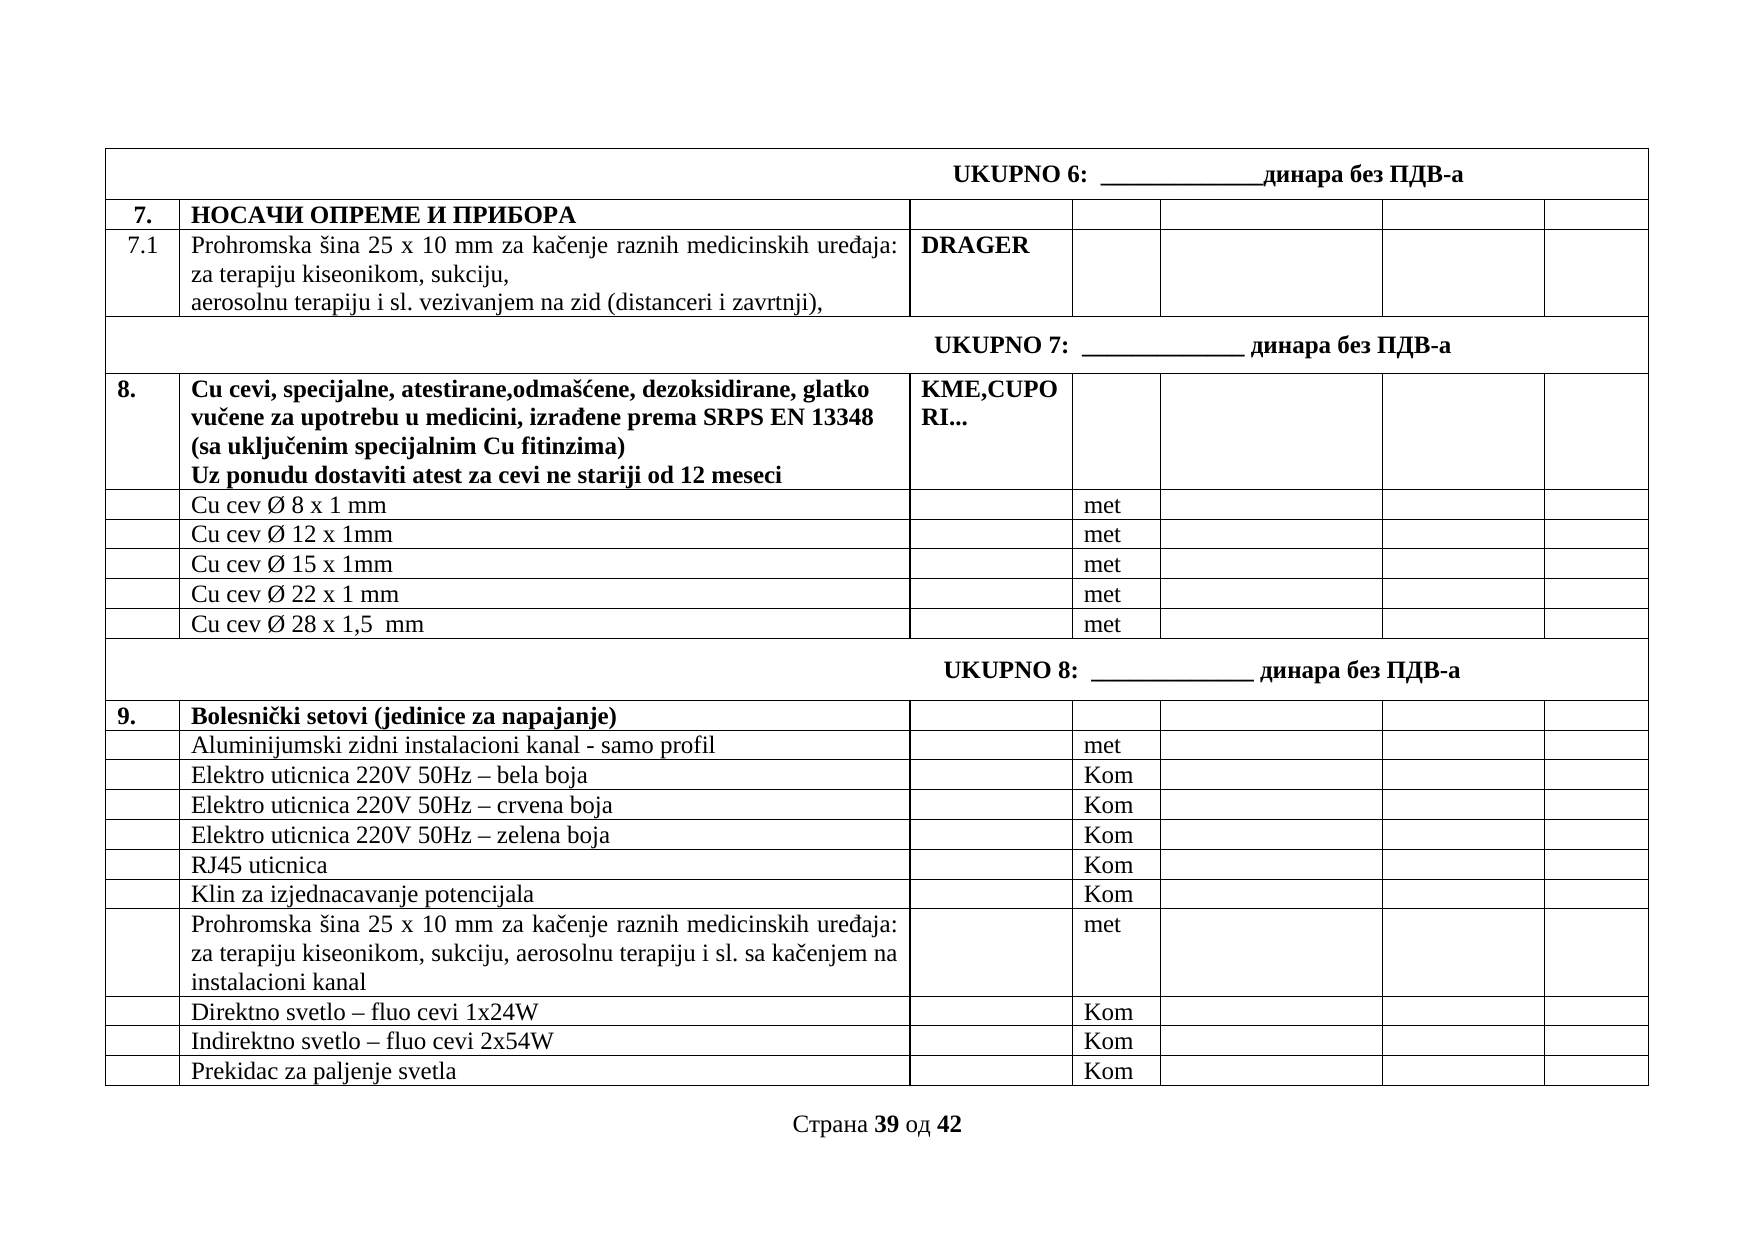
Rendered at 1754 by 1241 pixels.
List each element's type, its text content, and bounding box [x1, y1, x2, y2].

table_cell met [1073, 549, 1160, 578]
table_cell [1545, 549, 1648, 578]
table_cell [1161, 1026, 1382, 1055]
table_cell Cu cev Ø 8 x 1 mm [180, 490, 909, 518]
table_cell [1545, 230, 1648, 316]
table_cell [1545, 490, 1648, 518]
table_cell [911, 579, 1072, 608]
table_cell [1383, 490, 1544, 518]
table_cell [1161, 230, 1382, 316]
table_cell [1545, 909, 1648, 996]
table_cell [911, 850, 1072, 878]
table_cell UKUPNO 6: _____________динара без ПДВ-а [106, 149, 1648, 199]
table_cell [1161, 760, 1382, 789]
table_cell [1383, 880, 1544, 908]
table_cell 8. [106, 374, 179, 489]
table_cell [1545, 1026, 1648, 1055]
table_cell НОСАЧИ ОПРЕМЕ И ПРИБОРА [180, 200, 909, 229]
table_cell 9. [106, 701, 179, 729]
table_cell [911, 760, 1072, 789]
table_cell [911, 820, 1072, 849]
table_cell [106, 731, 179, 759]
table_cell [1545, 997, 1648, 1025]
table_cell [106, 549, 179, 578]
table_cell Kom [1073, 880, 1160, 908]
table_cell [911, 731, 1072, 759]
table_cell Cu cev Ø 22 x 1 mm [180, 579, 909, 608]
table_cell Prekidac za paljenje svetla [180, 1056, 909, 1085]
table_cell UKUPNO 8: _____________ динара без ПДВ-а [106, 639, 1648, 700]
table_cell [1545, 609, 1648, 638]
table_cell [911, 520, 1072, 548]
table_cell Cu cevi, specijalne, atestirane,odmašćene, dezoksidirane, glatko vučene za upotrebu u medicini, izrađene prema SRPS EN 13348 (sa uključenim specijalnim Cu fitinzima) Uz ponudu dostaviti atest za cevi ne stariji od 12 meseci [180, 374, 909, 489]
table_cell [1383, 230, 1544, 316]
table_cell [911, 609, 1072, 638]
table_cell [1161, 549, 1382, 578]
table_cell met [1073, 490, 1160, 518]
table_cell [1383, 820, 1544, 849]
table_cell met [1073, 579, 1160, 608]
table_cell [1383, 790, 1544, 819]
table_cell met [1073, 909, 1160, 996]
table_cell [1383, 701, 1544, 729]
table_cell [911, 909, 1072, 996]
table_cell [1545, 820, 1648, 849]
table_cell Kom [1073, 1056, 1160, 1085]
table_cell Klin za izjednacavanje potencijala [180, 880, 909, 908]
table_cell 7. [106, 200, 179, 229]
table_cell [1383, 579, 1544, 608]
table_cell [1545, 579, 1648, 608]
table_cell [911, 549, 1072, 578]
table_cell [1383, 549, 1544, 578]
table_cell [1383, 200, 1544, 229]
table_cell Direktno svetlo – fluo cevi 1x24W [180, 997, 909, 1025]
table_cell 7.1 [106, 230, 179, 316]
table_cell [106, 760, 179, 789]
table_cell [1545, 374, 1648, 489]
table_cell [1545, 200, 1648, 229]
table_cell Kom [1073, 820, 1160, 849]
table_cell met [1073, 520, 1160, 548]
table_cell [106, 579, 179, 608]
table_cell [1383, 374, 1544, 489]
table_cell Prohromska šina 25 x 10 mm za kačenje raznih medicinskih uređaja: za terapiju kiseonikom, sukciju, aerosolnu terapiju i sl. sa kačenjem na instalacioni kanal [180, 909, 909, 996]
table_cell Aluminijumski zidni instalacioni kanal - samo profil [180, 731, 909, 759]
table_cell DRAGER [911, 230, 1072, 316]
table_cell RJ45 uticnica [180, 850, 909, 878]
table_cell [911, 790, 1072, 819]
table_cell [106, 909, 179, 996]
table_cell [1545, 880, 1648, 908]
table_cell [1161, 701, 1382, 729]
table_cell [1161, 579, 1382, 608]
table_cell Cu cev Ø 12 x 1mm [180, 520, 909, 548]
table_cell [1073, 701, 1160, 729]
table_cell [1161, 1056, 1382, 1085]
table_cell Kom [1073, 790, 1160, 819]
table_cell [1383, 1026, 1544, 1055]
table_cell [911, 1026, 1072, 1055]
table_cell Cu cev Ø 15 x 1mm [180, 549, 909, 578]
table_cell Kom [1073, 997, 1160, 1025]
table_cell [1161, 200, 1382, 229]
table_cell [1161, 520, 1382, 548]
table_cell [1161, 880, 1382, 908]
table_cell [1545, 701, 1648, 729]
table_cell Elektro uticnica 220V 50Hz – zelena boja [180, 820, 909, 849]
table_cell [911, 1056, 1072, 1085]
table_cell [911, 997, 1072, 1025]
table_cell [1161, 374, 1382, 489]
table_cell Prohromska šina 25 x 10 mm za kačenje raznih medicinskih uređaja: za terapiju kiseonikom, sukciju, aerosolnu terapiju i sl. vezivanjem na zid (distanceri i zavrtnji), [180, 230, 909, 316]
table_cell met [1073, 609, 1160, 638]
table_cell [1383, 1056, 1544, 1085]
table_cell [1545, 1056, 1648, 1085]
table_cell Kom [1073, 850, 1160, 878]
table_cell [1161, 997, 1382, 1025]
table_cell [911, 200, 1072, 229]
table_cell [1545, 731, 1648, 759]
table_cell [1073, 374, 1160, 489]
table_cell Kom [1073, 760, 1160, 789]
table_cell [1161, 850, 1382, 878]
table_cell [1545, 760, 1648, 789]
table_cell Indirektno svetlo – fluo cevi 2x54W [180, 1026, 909, 1055]
table_cell [106, 850, 179, 878]
table_cell Kom [1073, 1026, 1160, 1055]
table_cell [1545, 520, 1648, 548]
table_cell Cu cev Ø 28 x 1,5 mm [180, 609, 909, 638]
table_cell [1161, 909, 1382, 996]
table_cell [106, 1026, 179, 1055]
table_cell met [1073, 731, 1160, 759]
table_cell [1383, 909, 1544, 996]
table_cell [1383, 520, 1544, 548]
table_cell Elektro uticnica 220V 50Hz – bela boja [180, 760, 909, 789]
table_cell [106, 880, 179, 908]
table_cell [106, 520, 179, 548]
table_cell [911, 880, 1072, 908]
table_cell [911, 701, 1072, 729]
table_cell [106, 490, 179, 518]
table_cell UKUPNO 7: _____________ динара без ПДВ-а [106, 317, 1648, 373]
table_cell [1383, 997, 1544, 1025]
table_cell [1073, 200, 1160, 229]
table_cell [1161, 820, 1382, 849]
table_cell [1545, 790, 1648, 819]
table_cell [1161, 490, 1382, 518]
table_cell [1161, 609, 1382, 638]
table_cell Elektro uticnica 220V 50Hz – crvena boja [180, 790, 909, 819]
table_cell [1161, 790, 1382, 819]
table_cell [106, 820, 179, 849]
table_cell [1161, 731, 1382, 759]
table_cell [1545, 850, 1648, 878]
table_cell [106, 1056, 179, 1085]
table_cell [106, 790, 179, 819]
table_cell [911, 490, 1072, 518]
table_cell [1073, 230, 1160, 316]
table_cell [1383, 609, 1544, 638]
table_cell [1383, 760, 1544, 789]
table_cell [1383, 850, 1544, 878]
table_cell [1383, 731, 1544, 759]
table_cell [106, 609, 179, 638]
table_cell [106, 997, 179, 1025]
table_cell Bolesnički setovi (jedinice za napajanje) [180, 701, 909, 729]
table_cell KME,CUPORI... [911, 374, 1072, 489]
